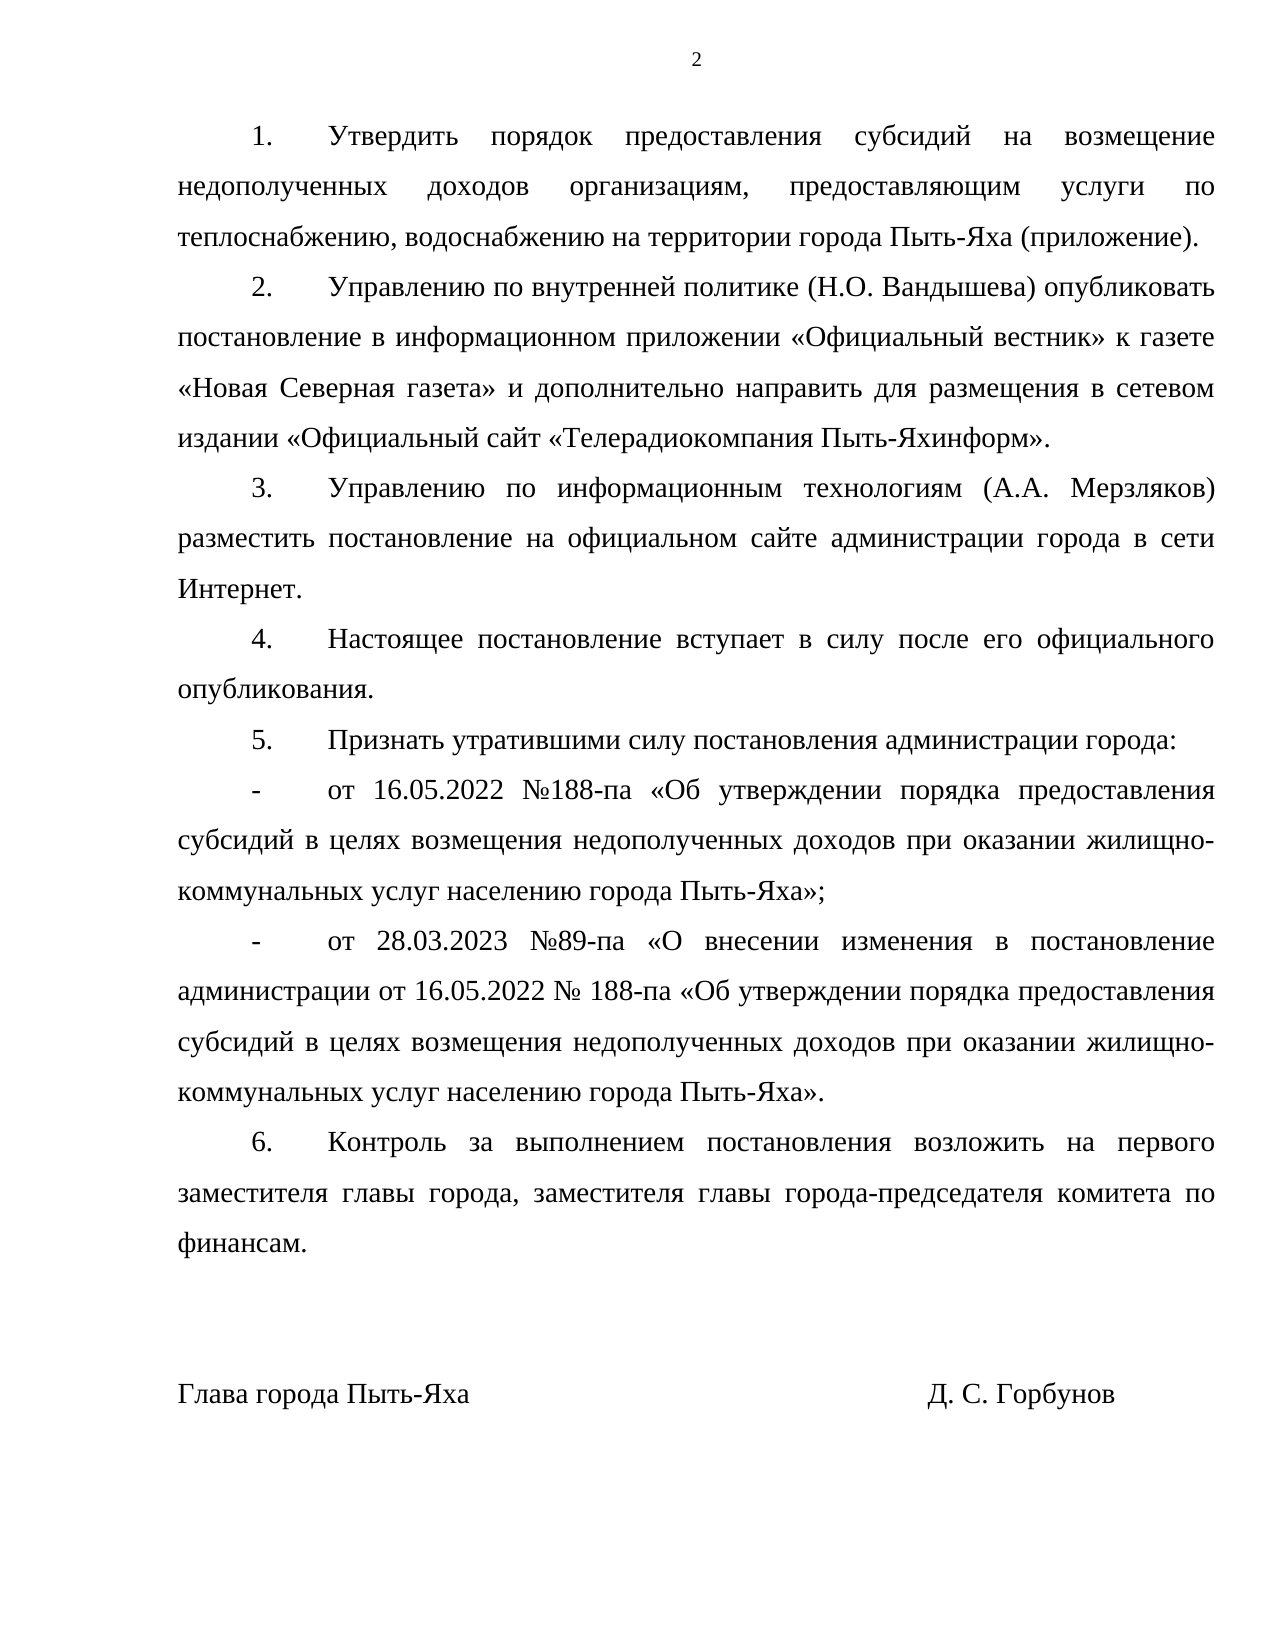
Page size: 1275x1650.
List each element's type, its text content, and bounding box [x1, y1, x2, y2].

text 4. Настоящее постановление вступает в силу после его официального опубликования. [177, 621, 1216, 705]
text - от 28.03.2023 №89-па «О внесении изменения в постановление администрации от 16.05.2022 № 188-па «Об утверждении порядка предоставления субсидий в целях возмещения недополученных доходов при оказании жилищно-коммунальных услуг населению города Пыть-Яха». [177, 923, 1216, 1108]
text 3. Управлению по информационным технологиям (А.А. Мерзляков) разместить постановление на официальном сайте администрации города в сети Интернет. [177, 470, 1216, 604]
text - от 16.05.2022 №188-па «Об утверждении порядка предоставления субсидий в целях возмещения недополученных доходов при оказании жилищно-коммунальных услуг населению города Пыть-Яха»; [177, 772, 1216, 906]
text 5. Признать утратившими силу постановления администрации города: [177, 722, 1216, 755]
title 1. Утвердить порядок предоставления субсидий на возмещение недополученных доходов организациям, предоставляющим услуги по теплоснабжению, водоснабжению на территории города Пыть-Яха (приложение). [177, 118, 1216, 252]
text 6. Контроль за выполнением постановления возложить на первого заместителя главы города, заместителя главы города-председателя комитета по финансам. [177, 1124, 1216, 1258]
text Глава города Пыть-Яха Д. С. Горбунов [177, 1376, 1216, 1409]
text 2. Управлению по внутренней политике (Н.О. Вандышева) опубликовать постановление в информационном приложении «Официальный вестник» к газете «Новая Северная газета» и дополнительно направить для размещения в сетевом издании «Официальный сайт «Телерадиокомпания Пыть-Яхинформ». [177, 269, 1216, 453]
